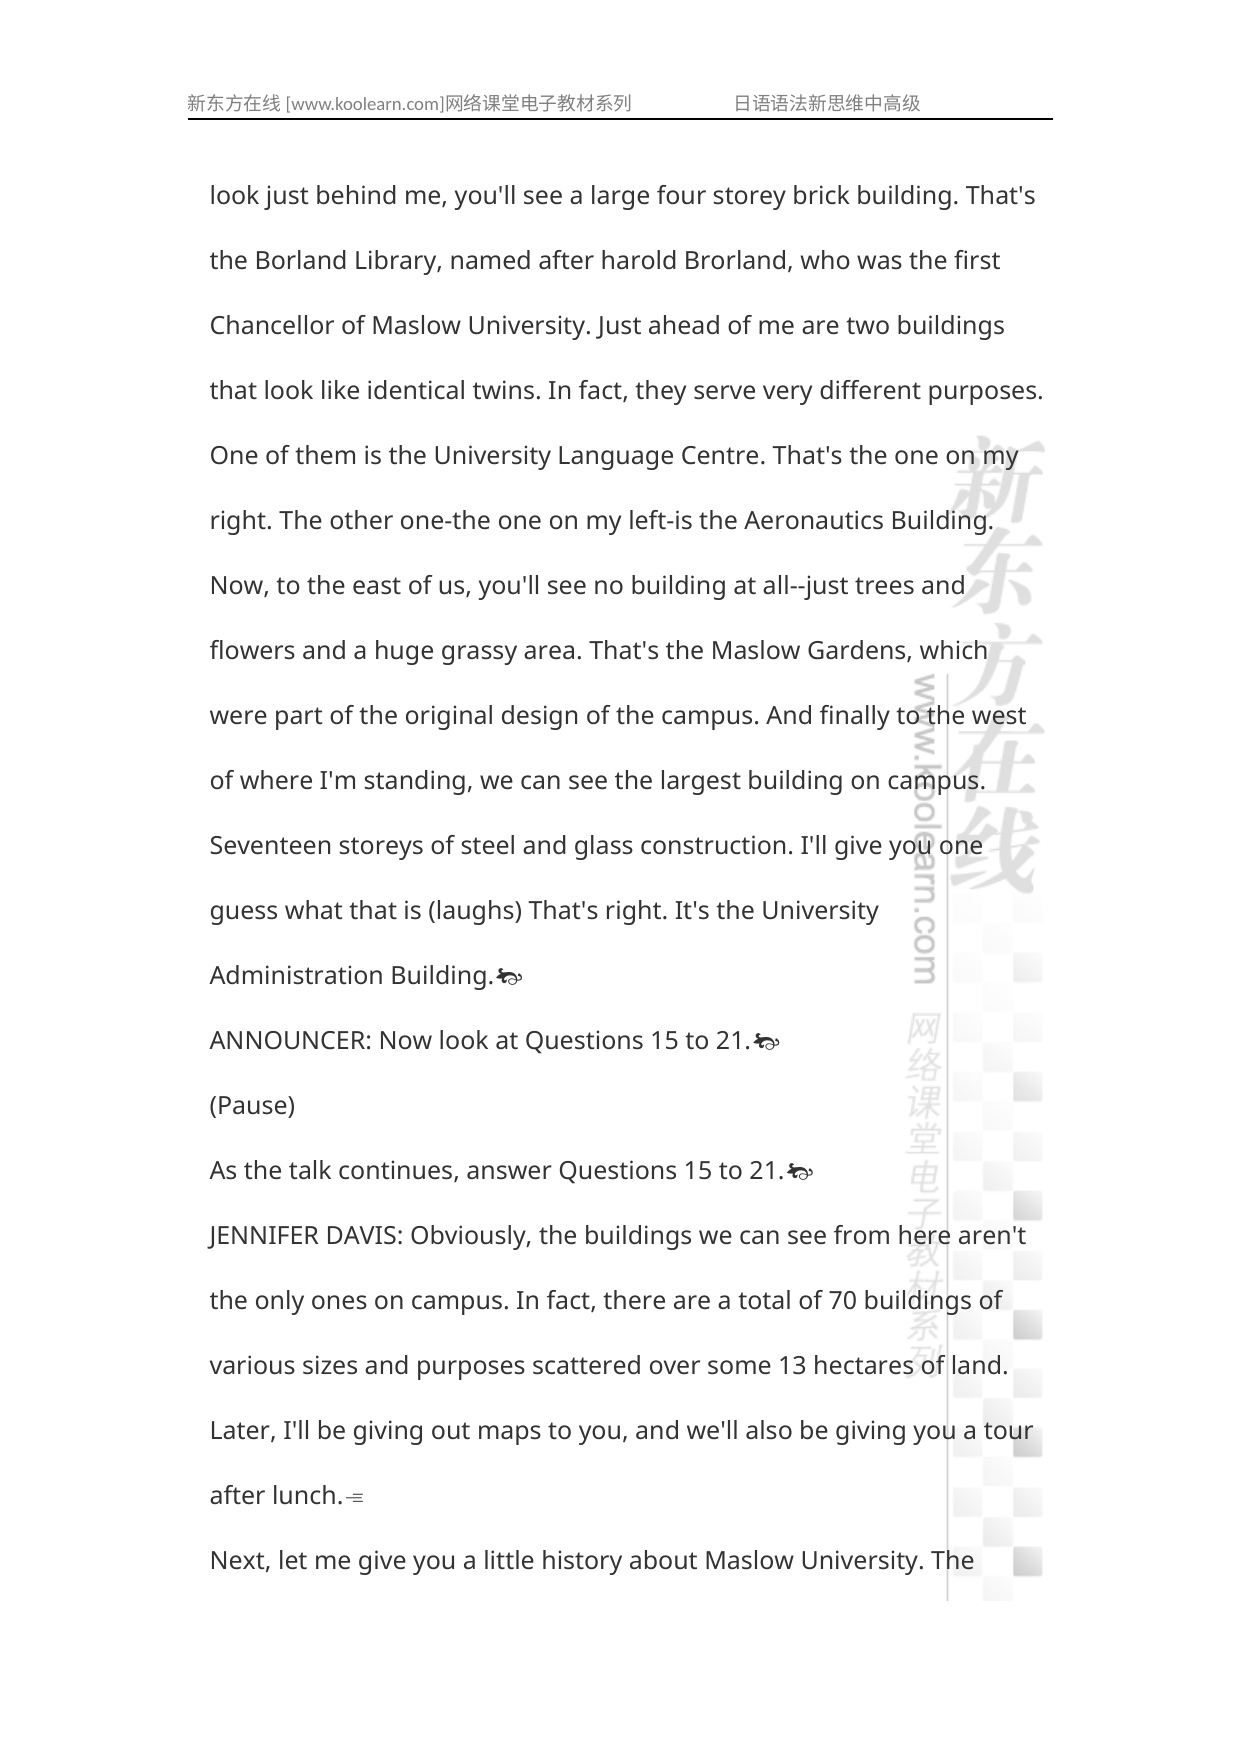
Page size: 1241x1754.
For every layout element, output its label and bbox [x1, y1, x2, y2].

text [209, 162, 1053, 1592]
picture [195, 153, 1045, 1601]
